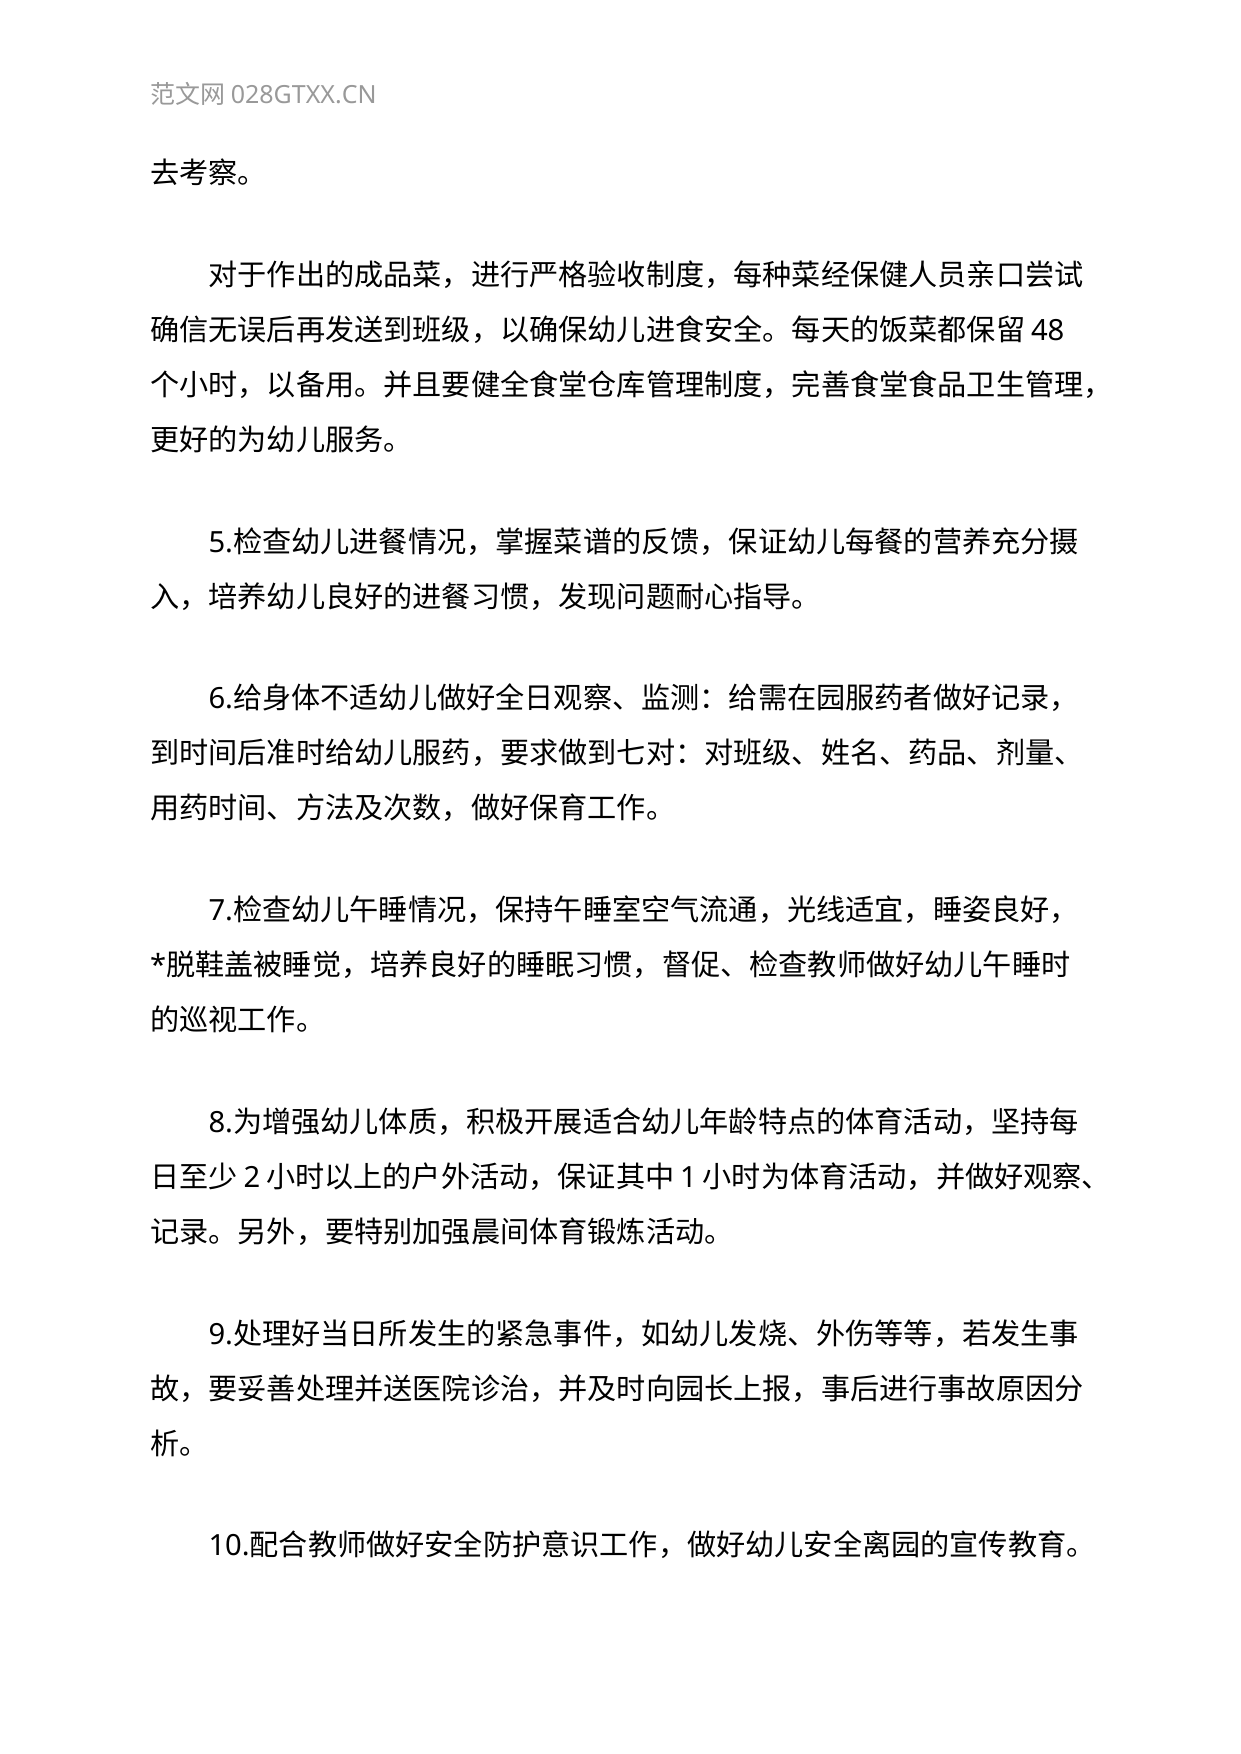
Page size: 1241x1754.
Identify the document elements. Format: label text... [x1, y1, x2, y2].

text 6.给身体不适幼儿做好全日观察、监测：给需在园服药者做好记录，到时间后准时给幼儿服药，要求做到七对：对班级、姓名、药品、剂量、用药时间、方法及次数，做好保育工作。 [150, 675, 1090, 827]
text 7.检查幼儿午睡情况，保持午睡室空气流通，光线适宜，睡姿良好，*脱鞋盖被睡觉，培养良好的睡眠习惯，督促、检查教师做好幼儿午睡时的巡视工作。 [150, 887, 1090, 1039]
text 5.检查幼儿进餐情况，掌握菜谱的反馈，保证幼儿每餐的营养充分摄入，培养幼儿良好的进餐习惯，发现问题耐心指导。 [150, 518, 1090, 616]
text 8.为增强幼儿体质，积极开展适合幼儿年龄特点的体育活动，坚持每日至少2小时以上的户外活动，保证其中1小时为体育活动，并做好观察、记录。另外，要特别加强晨间体育锻炼活动。 [150, 1098, 1090, 1251]
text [150, 150, 1090, 192]
text 对于作出的成品菜，进行严格验收制度，每种菜经保健人员亲口尝试确信无误后再发送到班级，以确保幼儿进食安全。每天的饭菜都保留48个小时，以备用。并且要健全食堂仓库管理制度，完善食堂食品卫生管理，更好的为幼儿服务。 [150, 252, 1090, 459]
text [150, 1522, 1090, 1564]
text 9.处理好当日所发生的紧急事件，如幼儿发烧、外伤等等，若发生事故，要妥善处理并送医院诊治，并及时向园长上报，事后进行事故原因分析。 [150, 1310, 1090, 1462]
